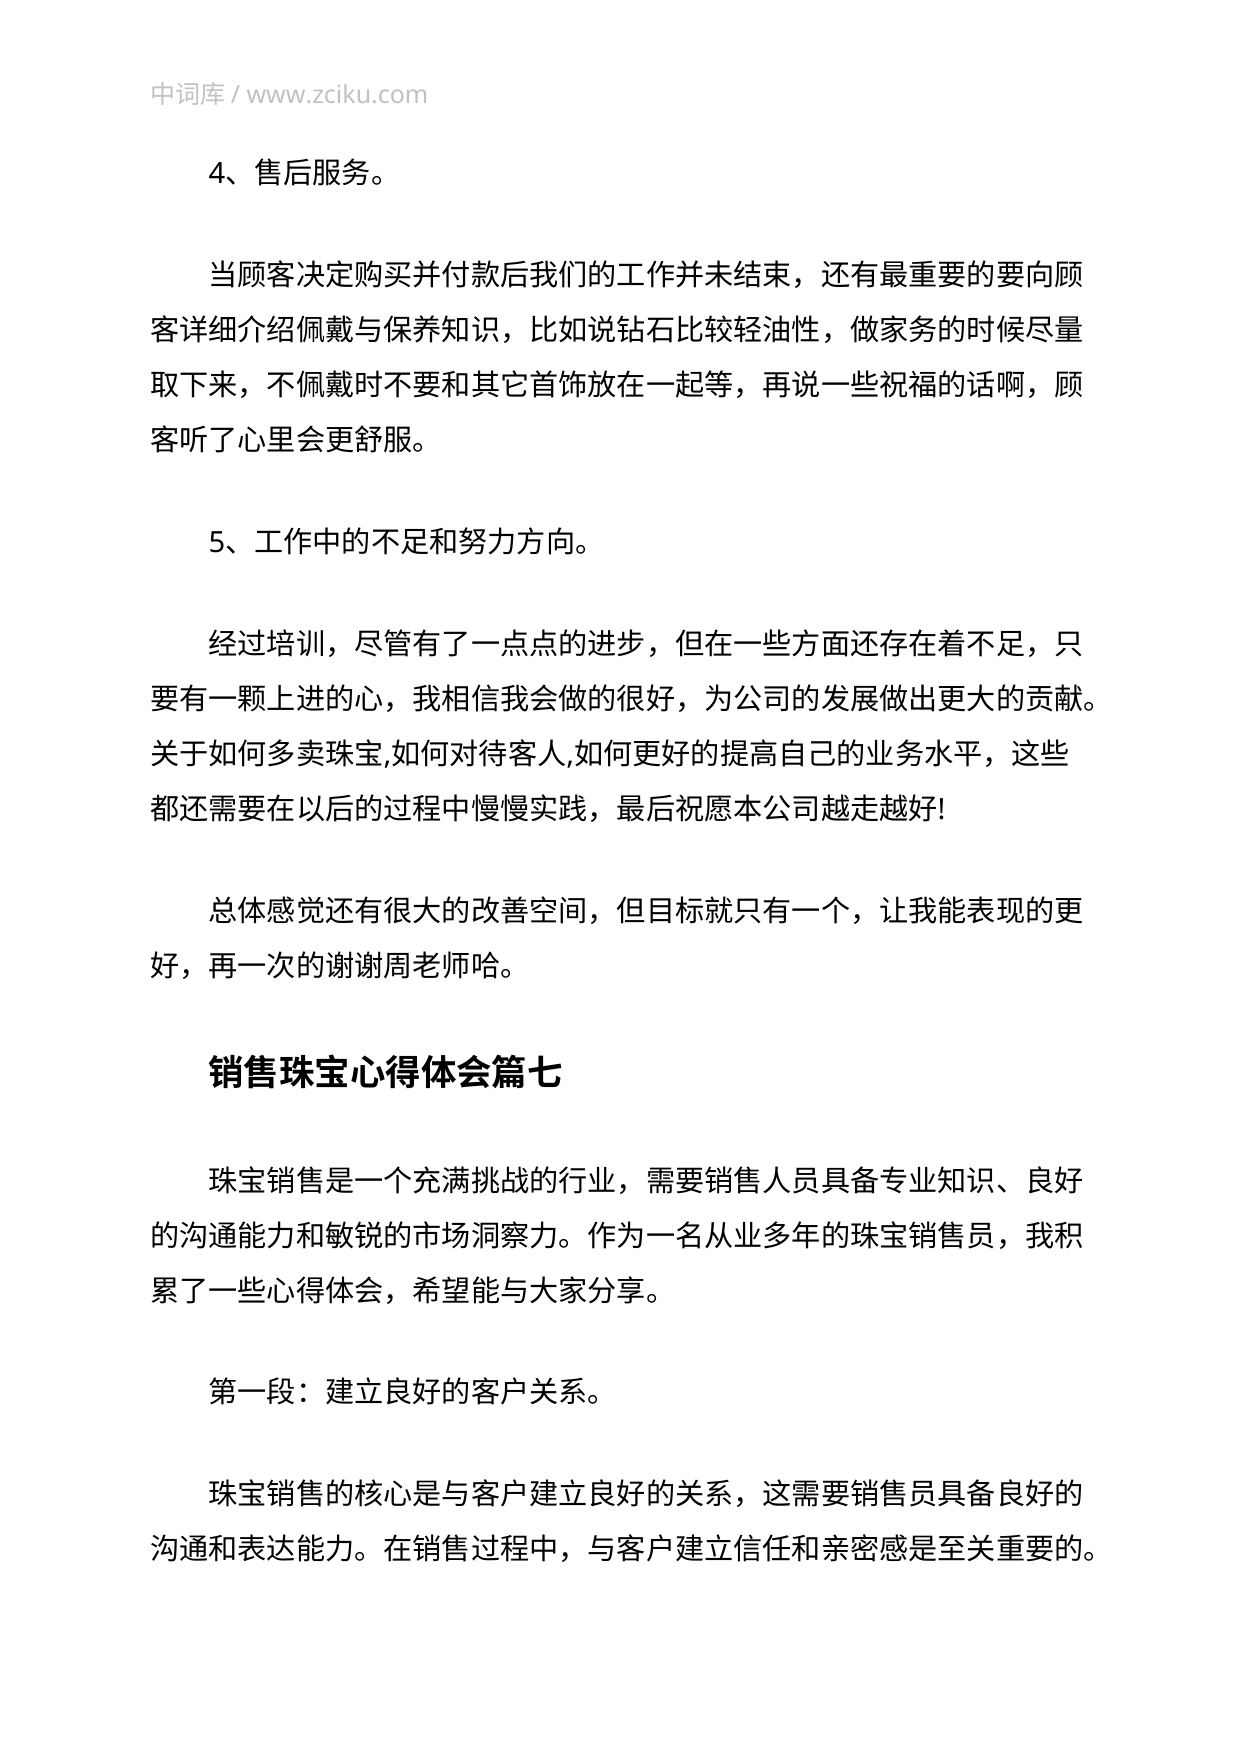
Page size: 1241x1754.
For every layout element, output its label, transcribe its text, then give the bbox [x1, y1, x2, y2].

text 5、工作中的不足和努力方向。 [150, 518, 1090, 561]
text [150, 1471, 1090, 1568]
text 4、售后服务。 [150, 150, 1090, 192]
text 当顾客决定购买并付款后我们的工作并未结束，还有最重要的要向顾客详细介绍佩戴与保养知识，比如说钻石比较轻油性，做家务的时候尽量取下来，不佩戴时不要和其它首饰放在一起等，再说一些祝福的话啊，顾客听了心里会更舒服。 [150, 252, 1090, 459]
text 珠宝销售是一个充满挑战的行业，需要销售人员具备专业知识、良好的沟通能力和敏锐的市场洞察力。作为一名从业多年的珠宝销售员，我积累了一些心得体会，希望能与大家分享。 [150, 1157, 1090, 1309]
text 经过培训，尽管有了一点点的进步，但在一些方面还存在着不足，只要有一颗上进的心，我相信我会做的很好，为公司的发展做出更大的贡献。关于如何多卖珠宝,如何对待客人,如何更好的提高自己的业务水平，这些都还需要在以后的过程中慢慢实践，最后祝愿本公司越走越好! [150, 620, 1090, 828]
text 销售珠宝心得体会篇七 [150, 1044, 1090, 1095]
text 第一段：建立良好的客户关系。 [150, 1369, 1090, 1411]
text 总体感觉还有很大的改善空间，但目标就只有一个，让我能表现的更好，再一次的谢谢周老师哈。 [150, 887, 1090, 984]
